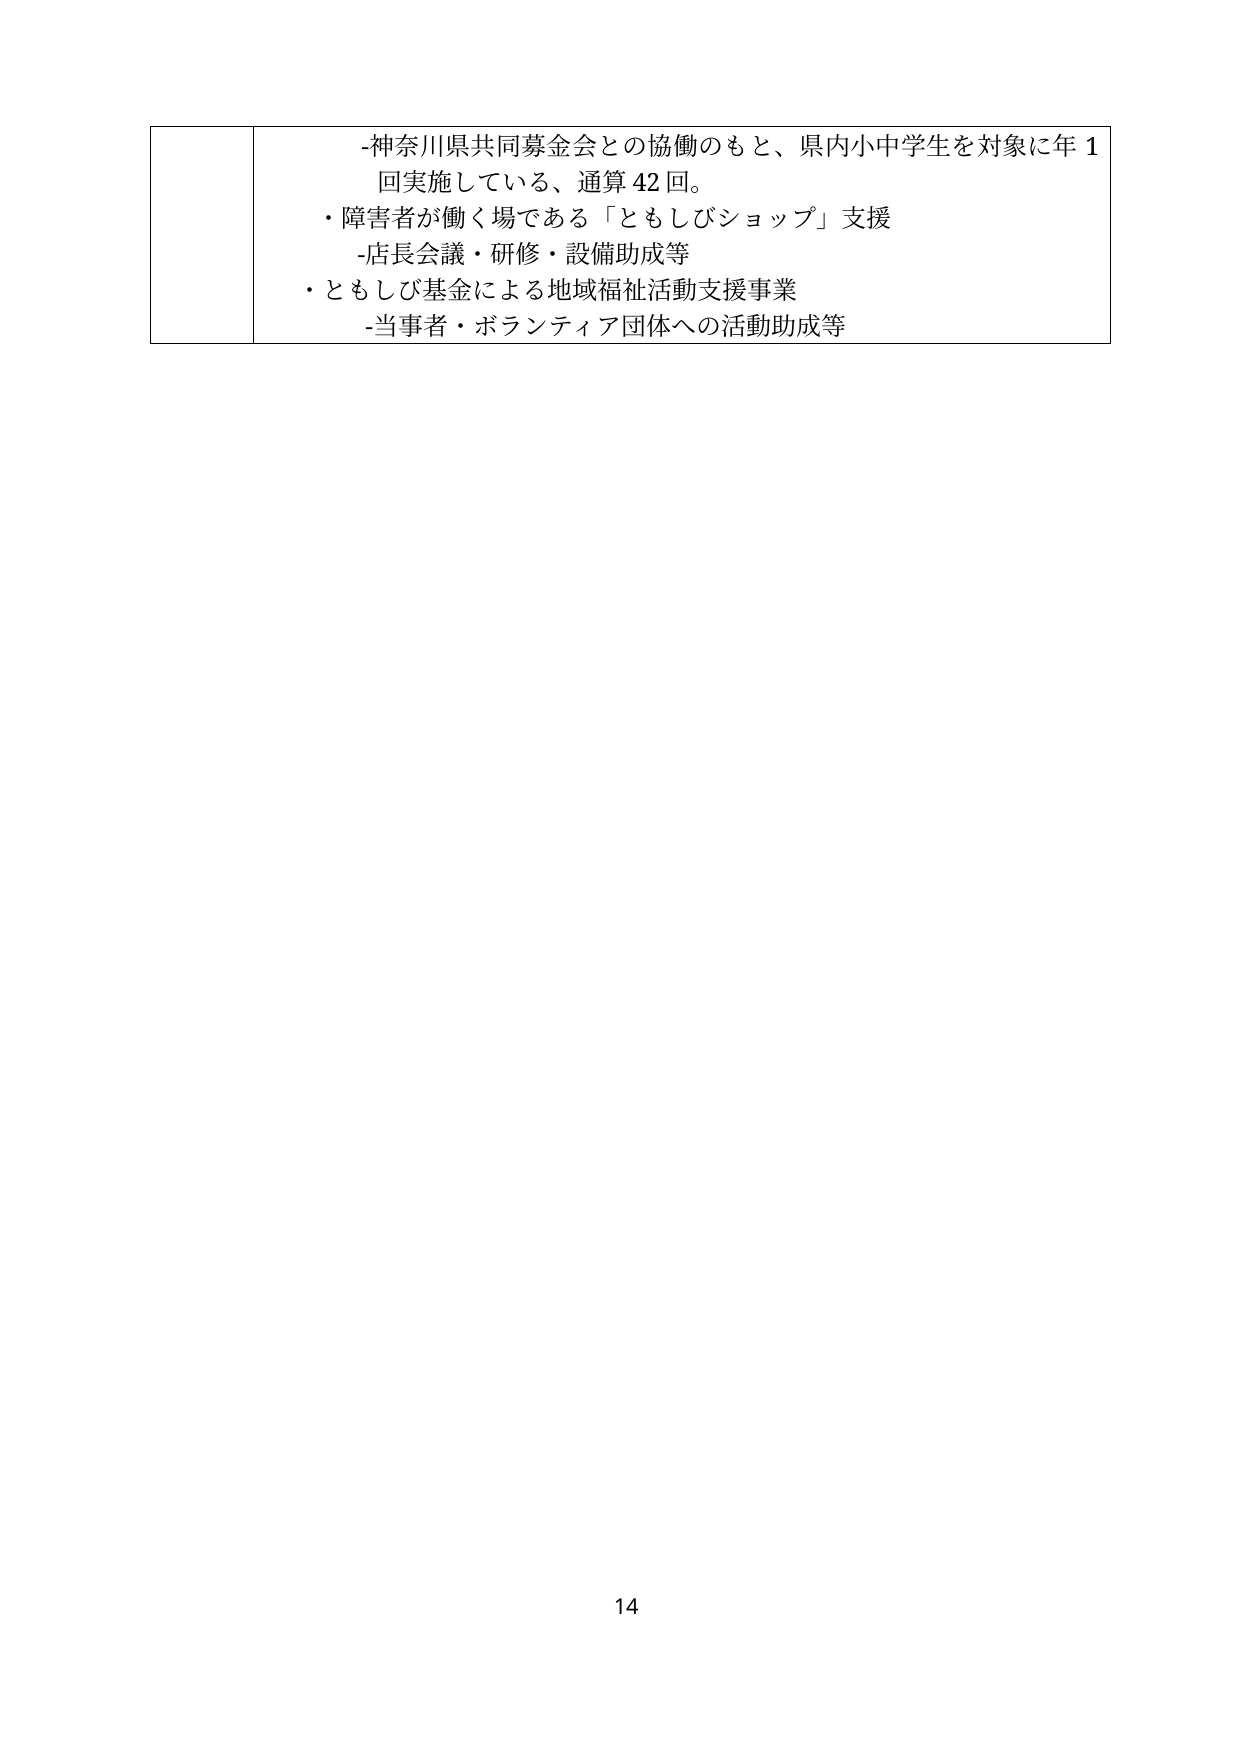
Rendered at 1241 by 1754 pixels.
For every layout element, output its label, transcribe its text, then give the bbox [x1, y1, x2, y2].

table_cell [254, 127, 1110, 343]
table_cell 内容 [151, 127, 253, 343]
